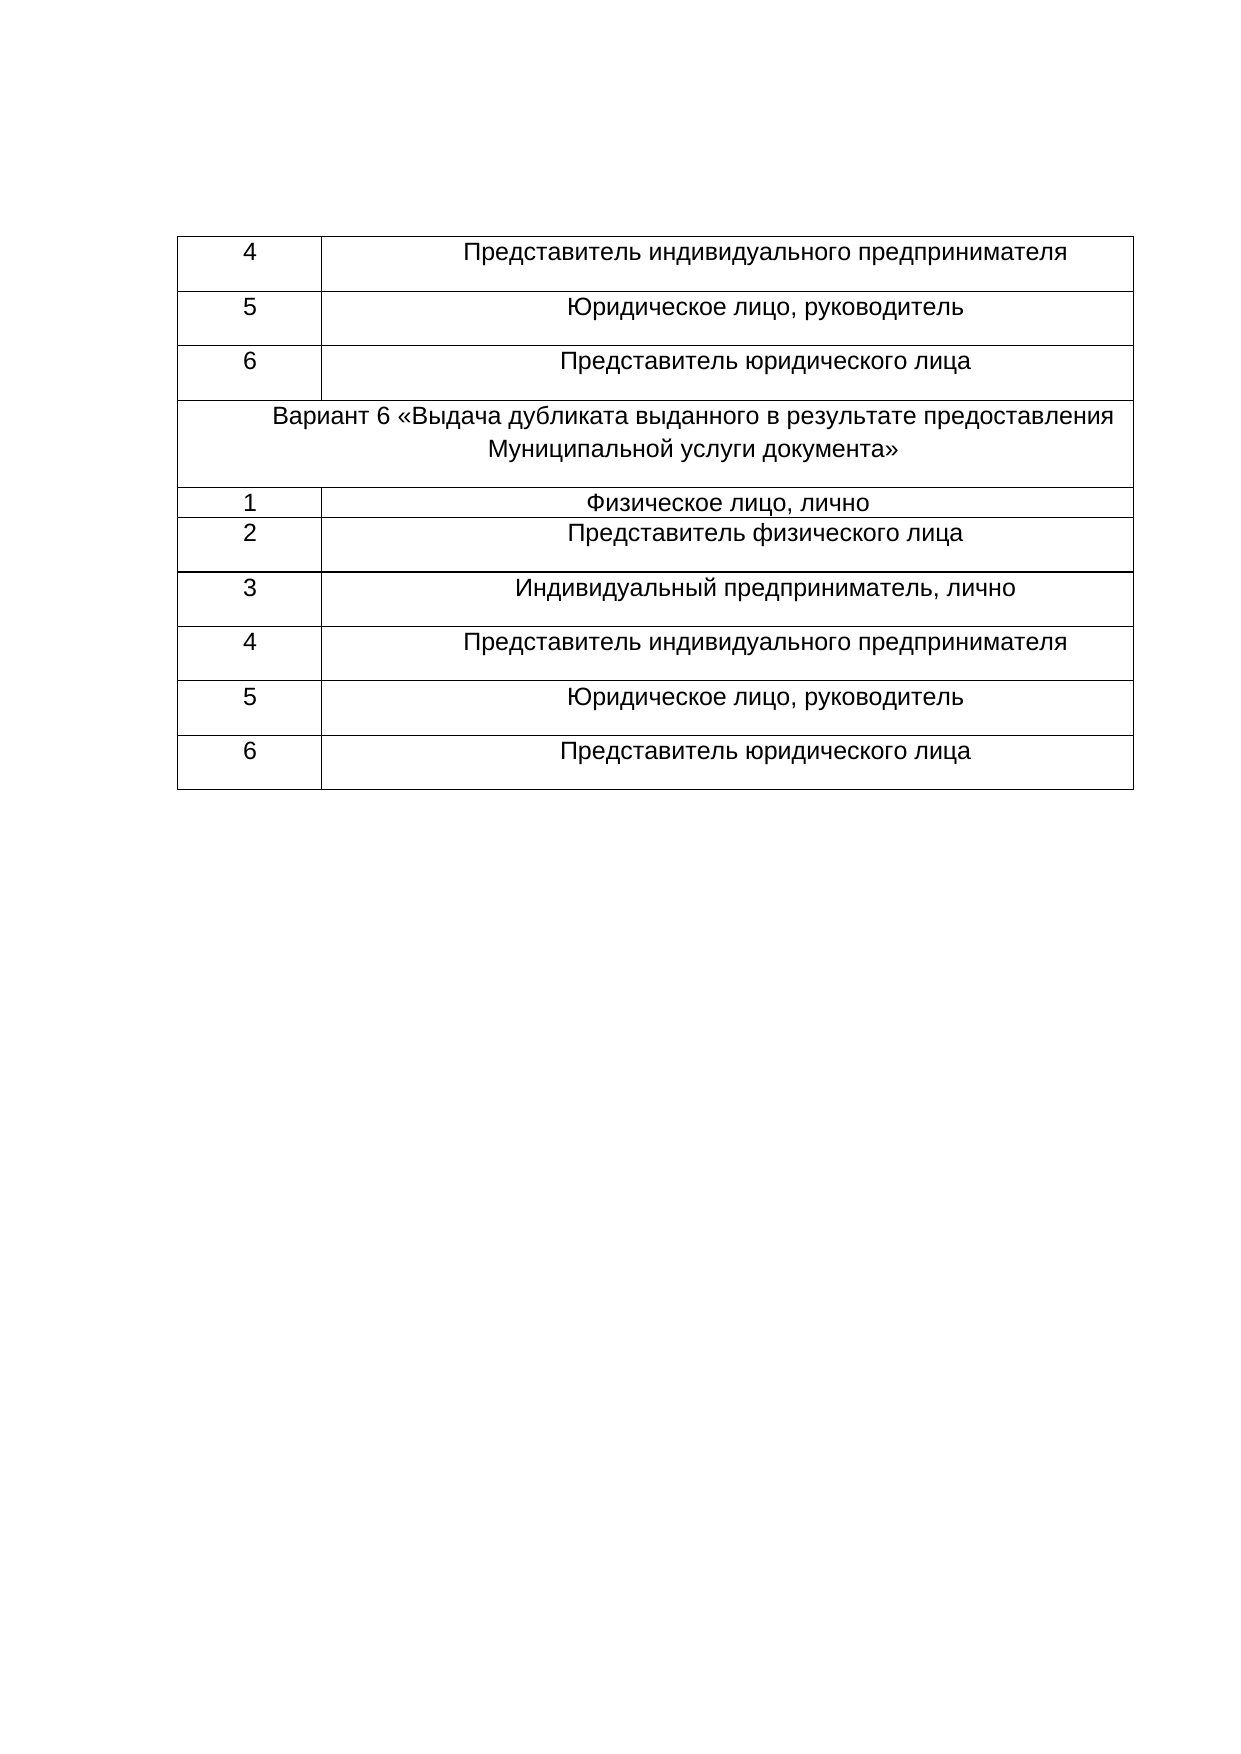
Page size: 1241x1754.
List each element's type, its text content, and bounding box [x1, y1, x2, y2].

table_cell Юридическое лицо, руководитель [322, 681, 1133, 735]
table_cell Представитель индивидуального предпринимателя [322, 627, 1133, 680]
table_cell Юридическое лицо, руководитель [322, 292, 1133, 345]
table_cell 5 [178, 681, 321, 735]
table_cell 3 [178, 573, 321, 626]
table_cell 5 [178, 292, 321, 345]
table_cell 4 [178, 627, 321, 680]
table_cell 4 [178, 237, 321, 291]
table_cell 2 [178, 518, 321, 571]
table_cell Вариант 6 «Выдача дубликата выданного в результате предоставления Муниципальной услуги документа» [178, 401, 1133, 487]
table_cell 6 [178, 736, 321, 789]
table_cell Представитель индивидуального предпринимателя [322, 237, 1133, 291]
table_cell Физическое лицо, лично [322, 488, 1133, 517]
table_cell 6 [178, 346, 321, 400]
table_cell Индивидуальный предприниматель, лично [322, 573, 1133, 626]
table_cell Представитель юридического лица [322, 736, 1133, 789]
table_cell 1 [178, 488, 321, 517]
table_cell Представитель физического лица [322, 518, 1133, 571]
table_cell Представитель юридического лица [322, 346, 1133, 400]
